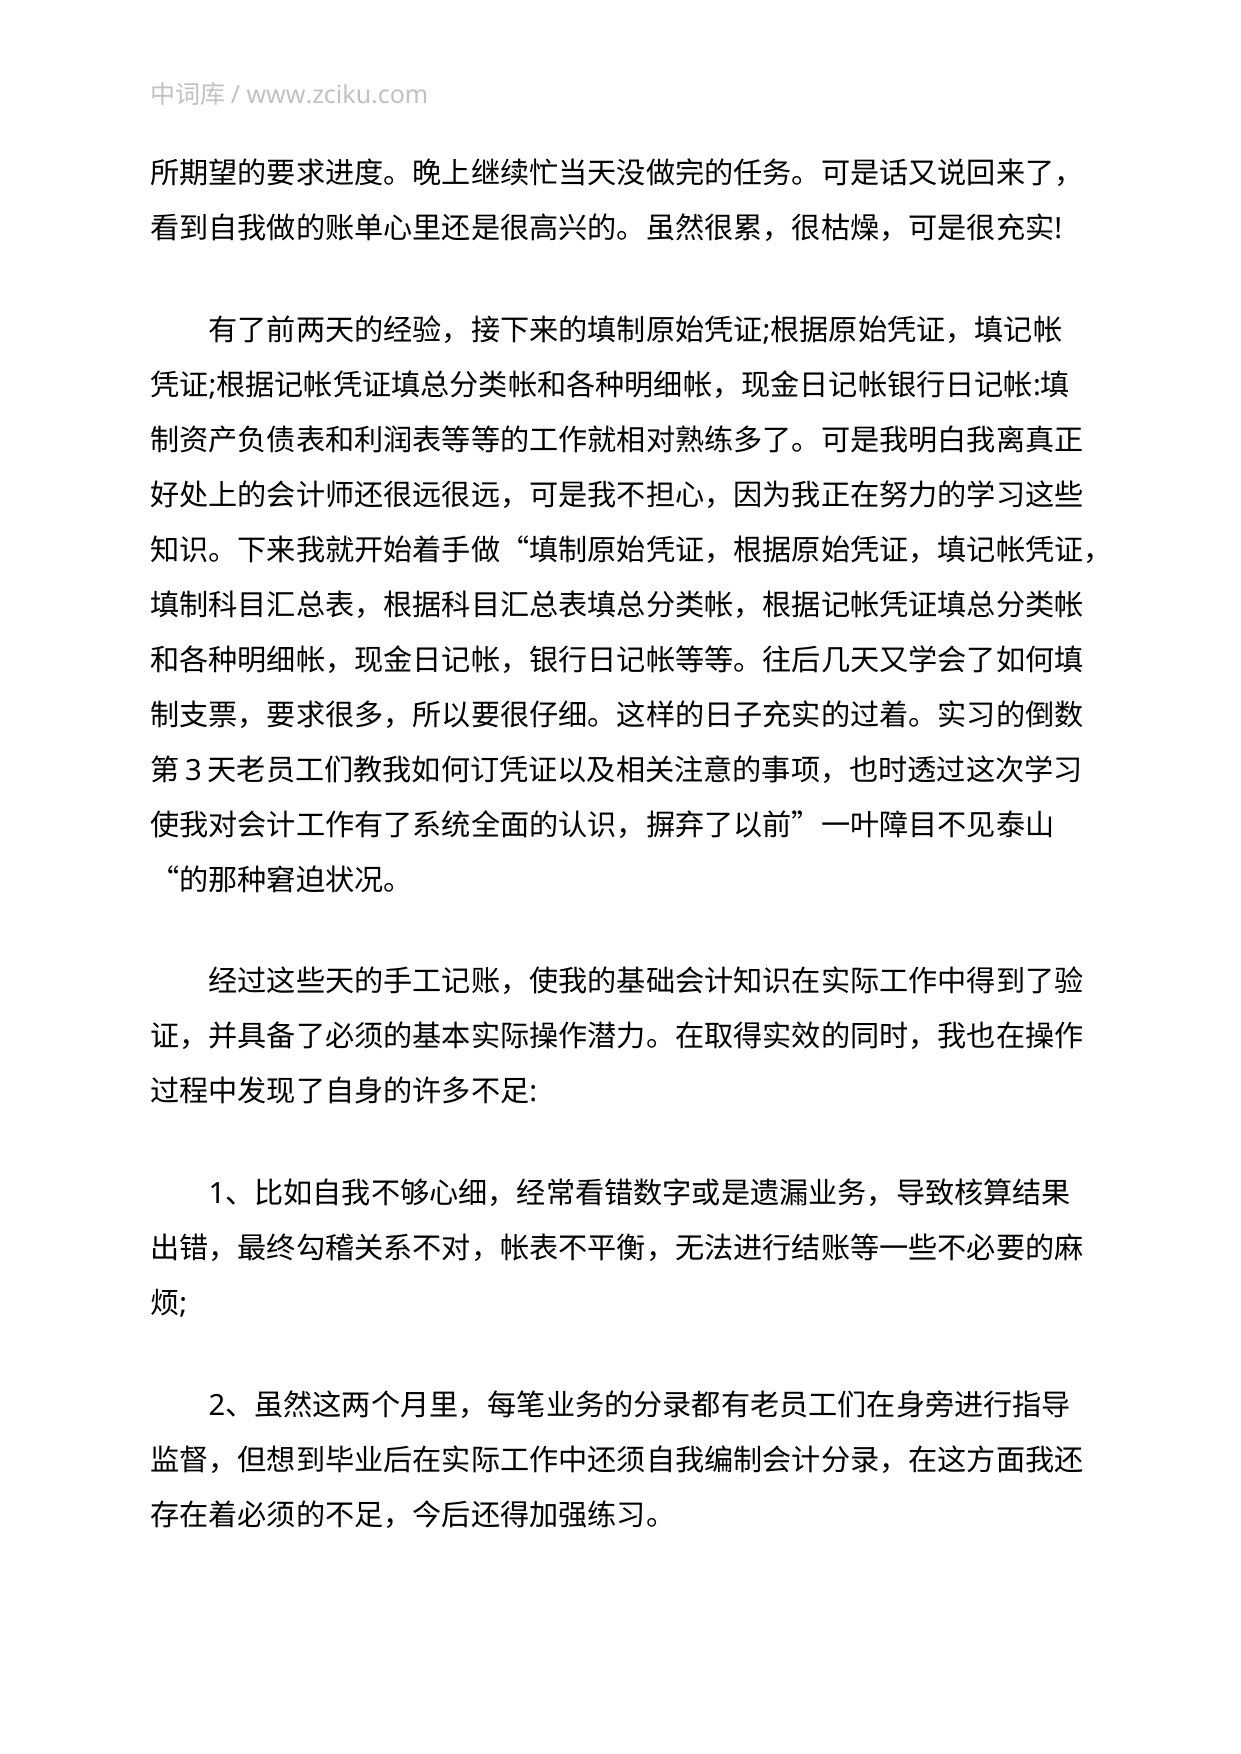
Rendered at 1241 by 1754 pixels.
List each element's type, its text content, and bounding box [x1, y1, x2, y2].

text 经过这些天的手工记账，使我的基础会计知识在实际工作中得到了验证，并具备了必须的基本实际操作潜力。在取得实效的同时，我也在操作过程中发现了自身的许多不足: [150, 958, 1090, 1110]
text 有了前两天的经验，接下来的填制原始凭证;根据原始凭证，填记帐凭证;根据记帐凭证填总分类帐和各种明细帐，现金日记帐银行日记帐:填制资产负债表和利润表等等的工作就相对熟练多了。可是我明白我离真正好处上的会计师还很远很远，可是我不担心，因为我正在努力的学习这些知识。下来我就开始着手做“填制原始凭证，根据原始凭证，填记帐凭证，填制科目汇总表，根据科目汇总表填总分类帐，根据记帐凭证填总分类帐和各种明细帐，现金日记帐，银行日记帐等等。往后几天又学会了如何填制支票，要求很多，所以要很仔细。这样的日子充实的过着。实习的倒数第3天老员工们教我如何订凭证以及相关注意的事项，也时透过这次学习使我对会计工作有了系统全面的认识，摒弃了以前”一叶障目不见泰山“的那种窘迫状况。 [150, 307, 1090, 898]
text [150, 150, 1090, 247]
text 1、比如自我不够心细，经常看错数字或是遗漏业务，导致核算结果出错，最终勾稽关系不对，帐表不平衡，无法进行结账等一些不必要的麻烦; [150, 1170, 1090, 1322]
text 2、虽然这两个月里，每笔业务的分录都有老员工们在身旁进行指导监督，但想到毕业后在实际工作中还须自我编制会计分录，在这方面我还存在着必须的不足，今后还得加强练习。 [150, 1382, 1090, 1534]
